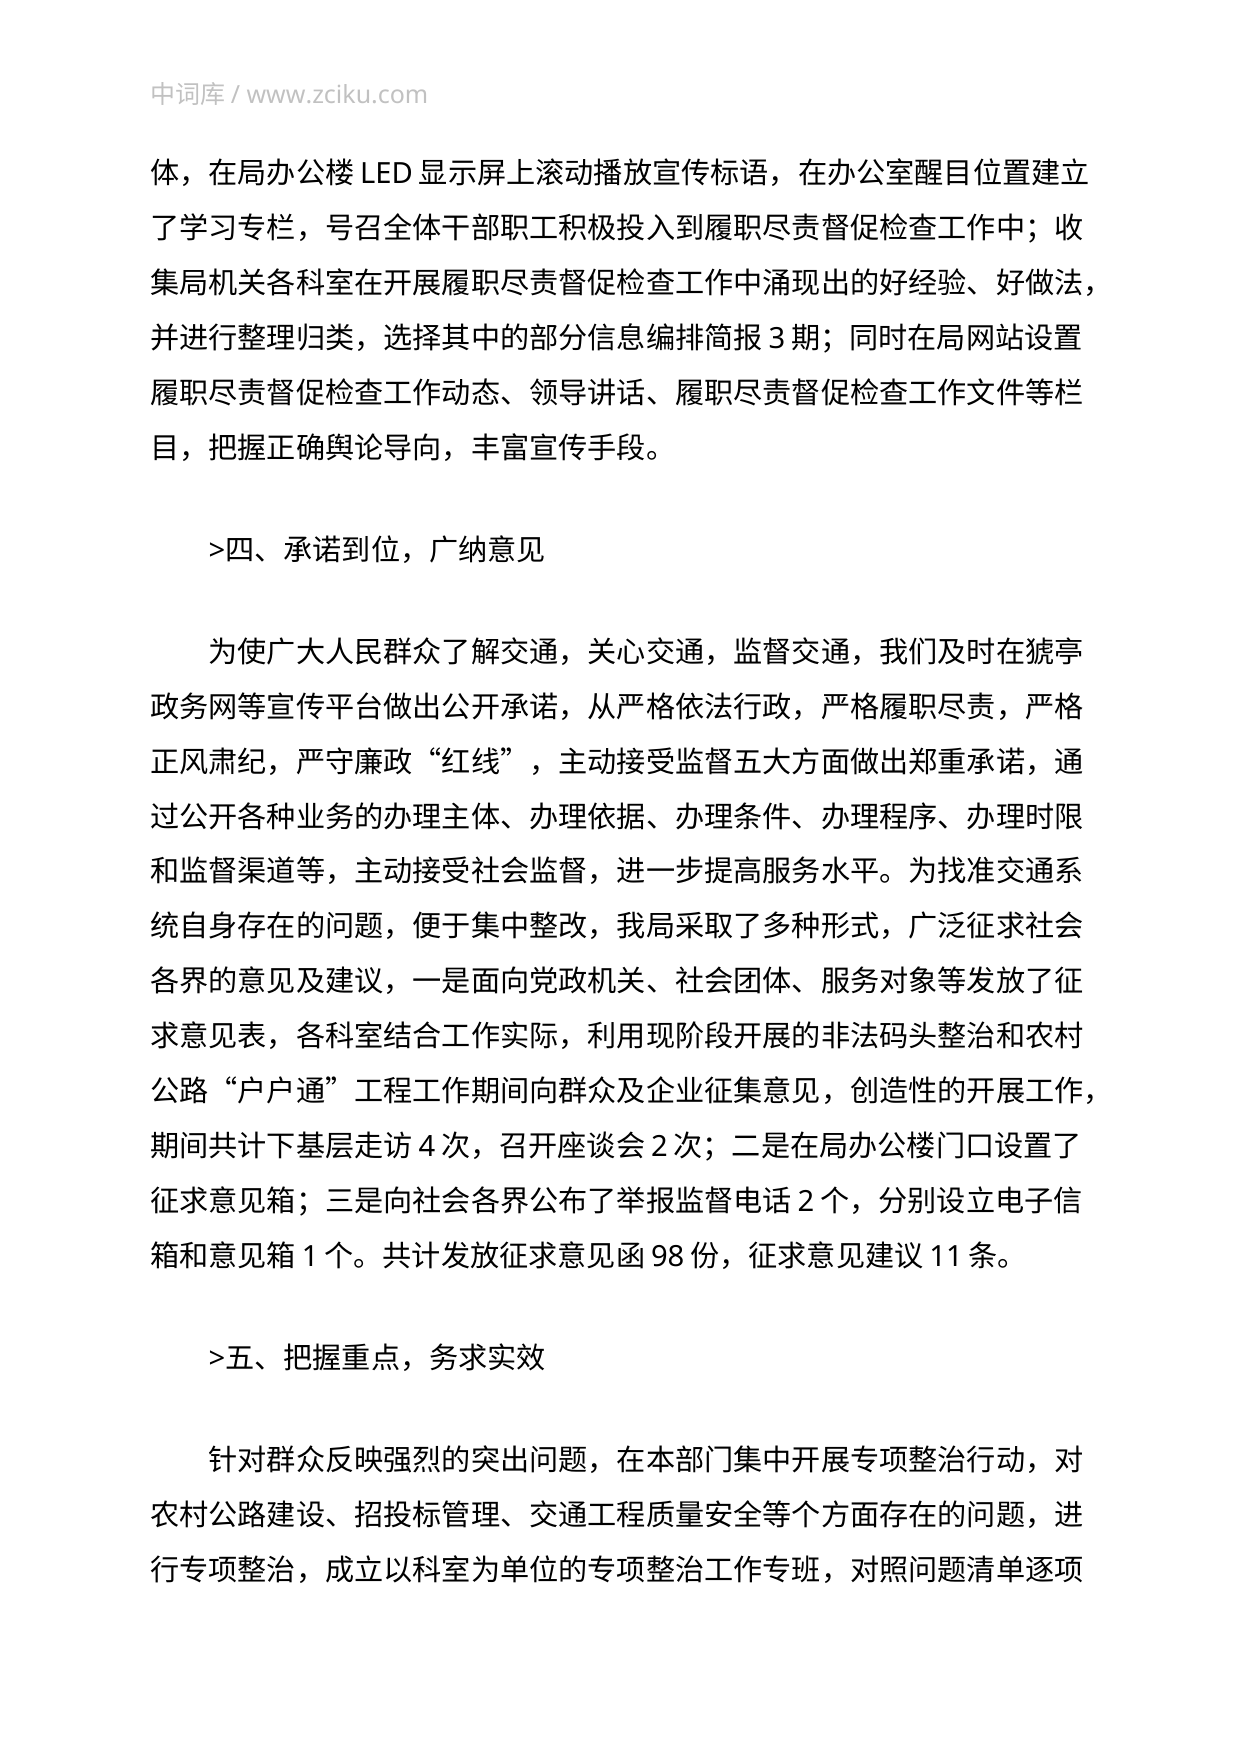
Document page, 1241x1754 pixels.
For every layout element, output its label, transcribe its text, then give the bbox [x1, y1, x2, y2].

text >五、把握重点，务求实效 [150, 1334, 1090, 1377]
text 为使广大人民群众了解交通，关心交通，监督交通，我们及时在猇亭政务网等宣传平台做出公开承诺，从严格依法行政，严格履职尽责，严格正风肃纪，严守廉政“红线”，主动接受监督五大方面做出郑重承诺，通过公开各种业务的办理主体、办理依据、办理条件、办理程序、办理时限和监督渠道等，主动接受社会监督，进一步提高服务水平。为找准交通系统自身存在的问题，便于集中整改，我局采取了多种形式，广泛征求社会各界的意见及建议，一是面向党政机关、社会团体、服务对象等发放了征求意见表，各科室结合工作实际，利用现阶段开展的非法码头整治和农村公路“户户通”工程工作期间向群众及企业征集意见，创造性的开展工作，期间共计下基层走访4次，召开座谈会2次；二是在局办公楼门口设置了征求意见箱；三是向社会各界公布了举报监督电话2个，分别设立电子信箱和意见箱1个。共计发放征求意见函98份，征求意见建议11条。 [150, 628, 1090, 1275]
text >四、承诺到位，广纳意见 [150, 526, 1090, 569]
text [150, 1436, 1090, 1588]
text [150, 150, 1090, 467]
